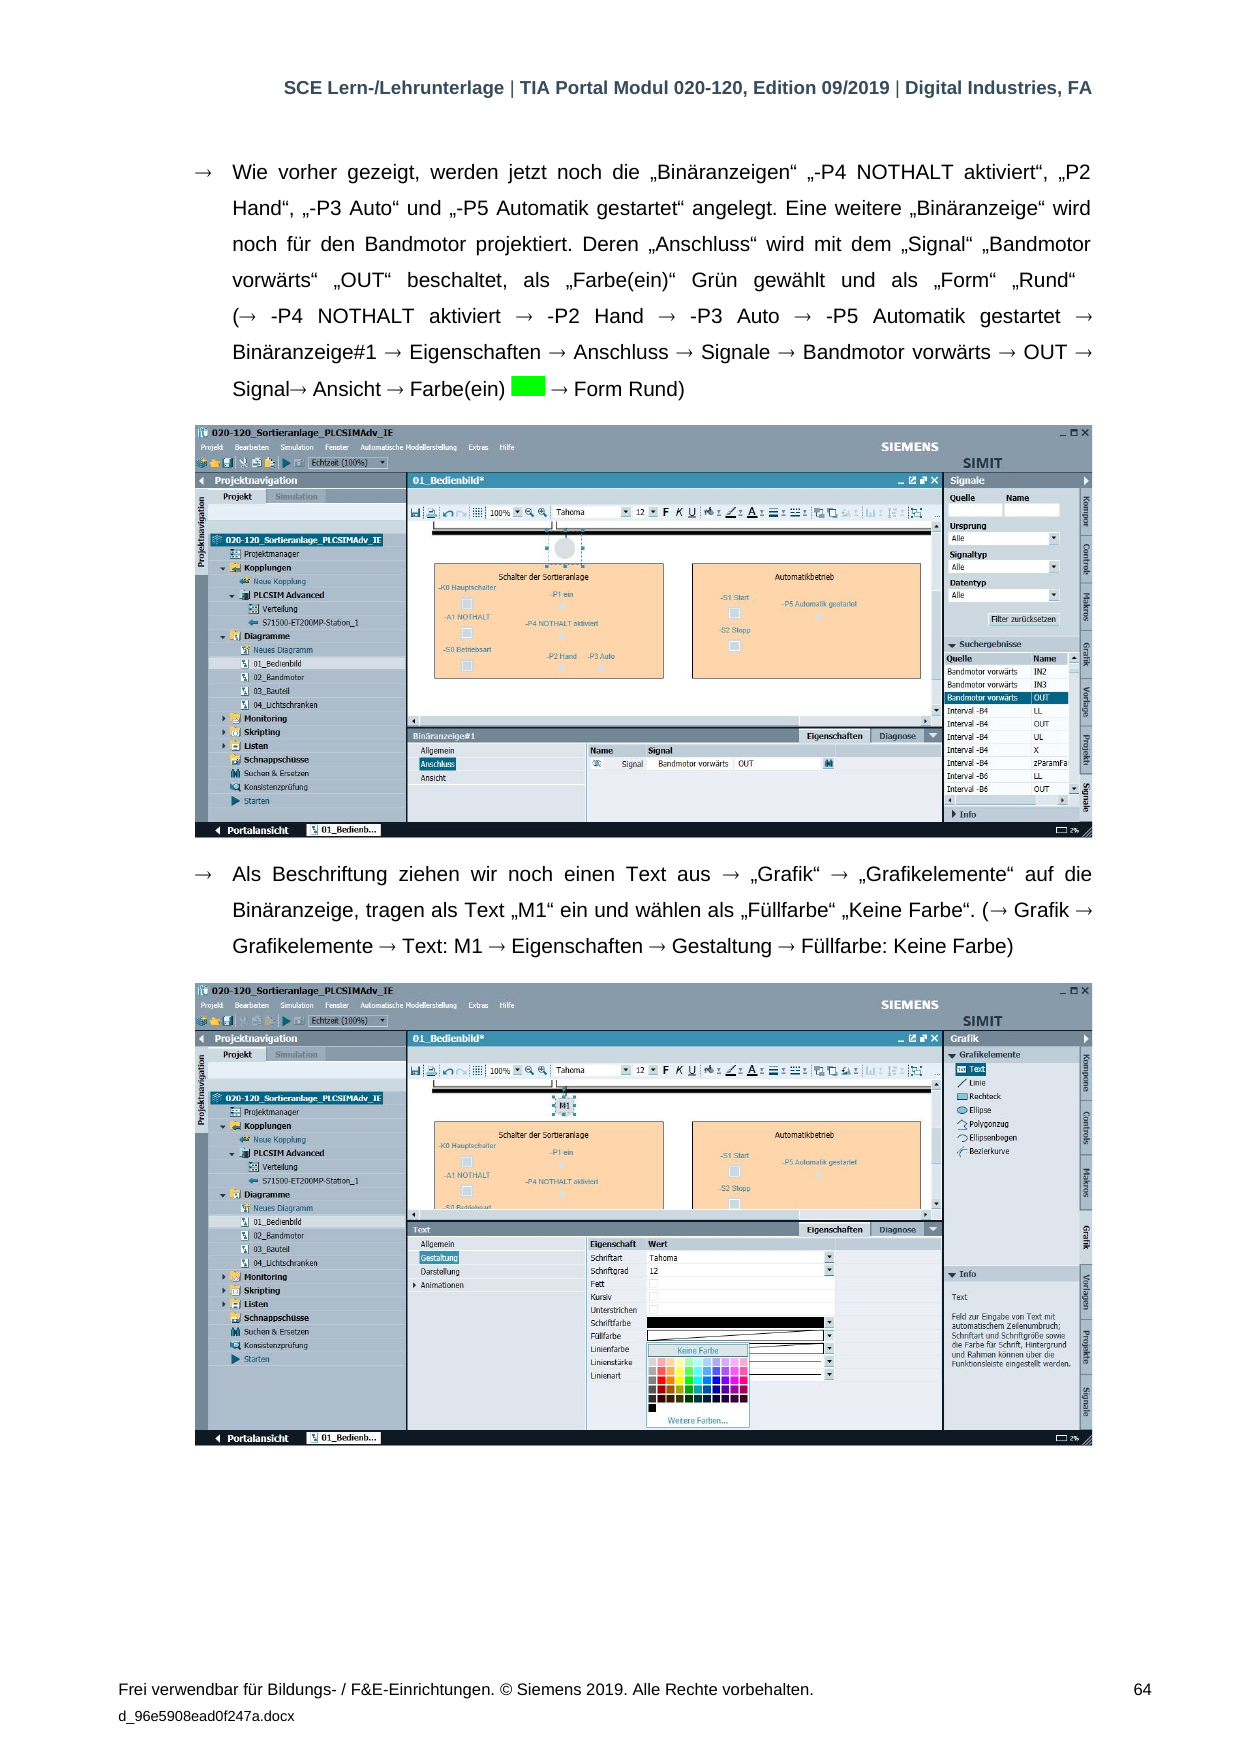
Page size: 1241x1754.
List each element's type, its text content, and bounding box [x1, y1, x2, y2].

picture [194, 425, 1093, 838]
text Als Beschriftung ziehen wir noch einen Text aus „Grafik“ „Grafikelemente“ auf die Binäranzeige, tragen als Text „M1“ ein und wählen als „Füllfarbe“ „Keine Farbe“. ( Grafik Grafikelemente Text: M1 Eigenschaften Gestaltung Füllfarbe: Keine Farbe) [195, 862, 1092, 958]
picture [194, 982, 1093, 1446]
text Wie vorher gezeigt, werden jetzt noch die „Binäranzeigen“ „-P4 NOTHALT aktiviert“, „P2 Hand“, „-P3 Auto“ und „-P5 Automatik gestartet“ angelegt. Eine weitere „Binäranzeige“ wird noch für den Bandmotor projektiert. Deren „Anschluss“ wird mit dem „Signal“ „Bandmotor vorwärts“ „OUT“ beschaltet, als „Farbe(ein)“ Grün gewählt und als „Form“ „Rund“ ( -P4 NOTHALT aktiviert -P2 Hand -P3 Auto -P5 Automatik gestartet Binäranzeige#1 Eigenschaften Anschluss Signale Bandmotor vorwärts OUT Signal Ansicht Farbe(ein) Form Rund) [195, 160, 1092, 401]
picture [511, 376, 546, 396]
